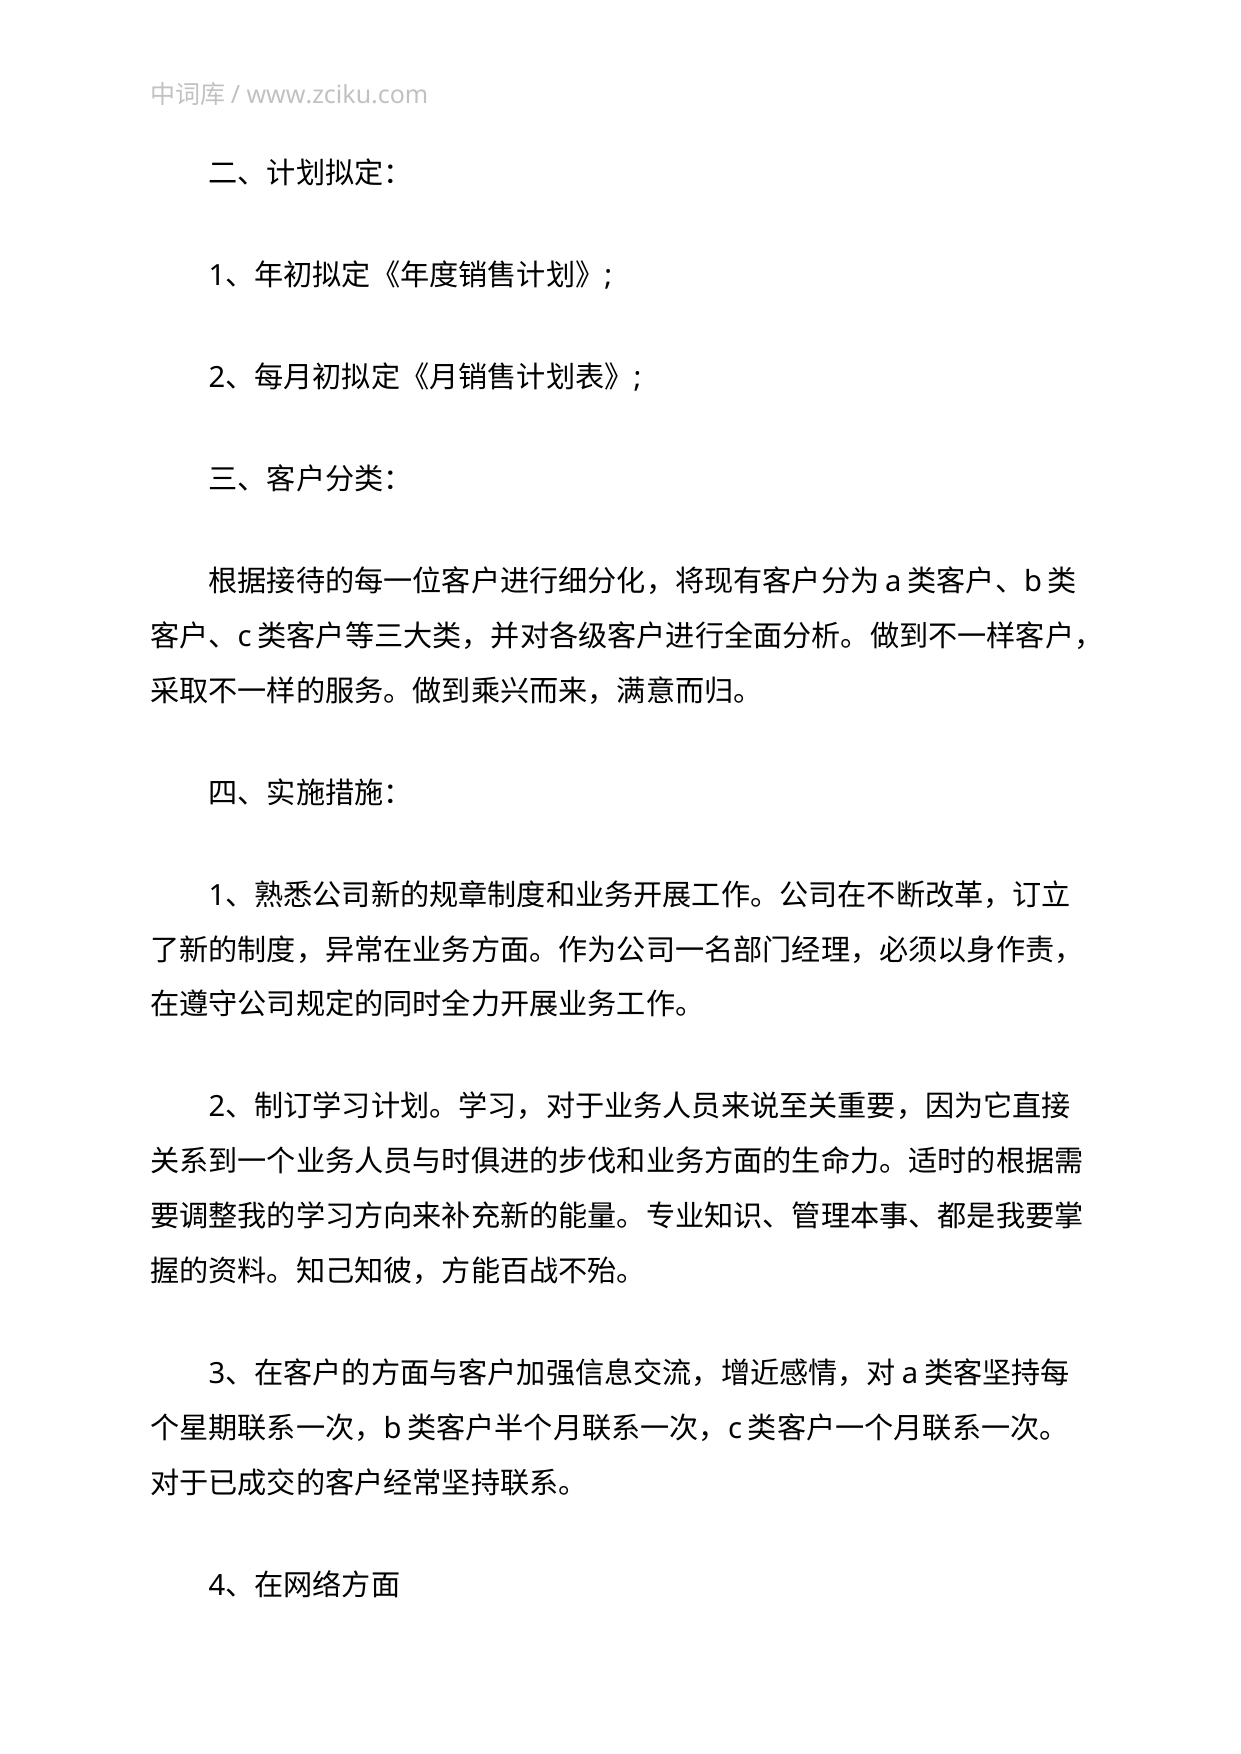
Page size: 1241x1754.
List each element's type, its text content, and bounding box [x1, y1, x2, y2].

text 根据接待的每一位客户进行细分化，将现有客户分为a类客户、b类客户、c类客户等三大类，并对各级客户进行全面分析。做到不一样客户，采取不一样的服务。做到乘兴而来，满意而归。 [150, 557, 1090, 710]
text 二、计划拟定： [150, 150, 1090, 192]
text 1、年初拟定《年度销售计划》; [150, 252, 1090, 294]
text 3、在客户的方面与客户加强信息交流，增近感情，对a类客坚持每个星期联系一次，b类客户半个月联系一次，c类客户一个月联系一次。对于已成交的客户经常坚持联系。 [150, 1349, 1090, 1502]
text 四、实施措施： [150, 769, 1090, 812]
text 三、客户分类： [150, 456, 1090, 498]
text 4、在网络方面 [150, 1561, 1090, 1603]
text 1、熟悉公司新的规章制度和业务开展工作。公司在不断改革，订立了新的制度，异常在业务方面。作为公司一名部门经理，必须以身作责，在遵守公司规定的同时全力开展业务工作。 [150, 871, 1090, 1023]
text 2、每月初拟定《月销售计划表》; [150, 354, 1090, 396]
text 2、制订学习计划。学习，对于业务人员来说至关重要，因为它直接关系到一个业务人员与时俱进的步伐和业务方面的生命力。适时的根据需要调整我的学习方向来补充新的能量。专业知识、管理本事、都是我要掌握的资料。知己知彼，方能百战不殆。 [150, 1083, 1090, 1290]
